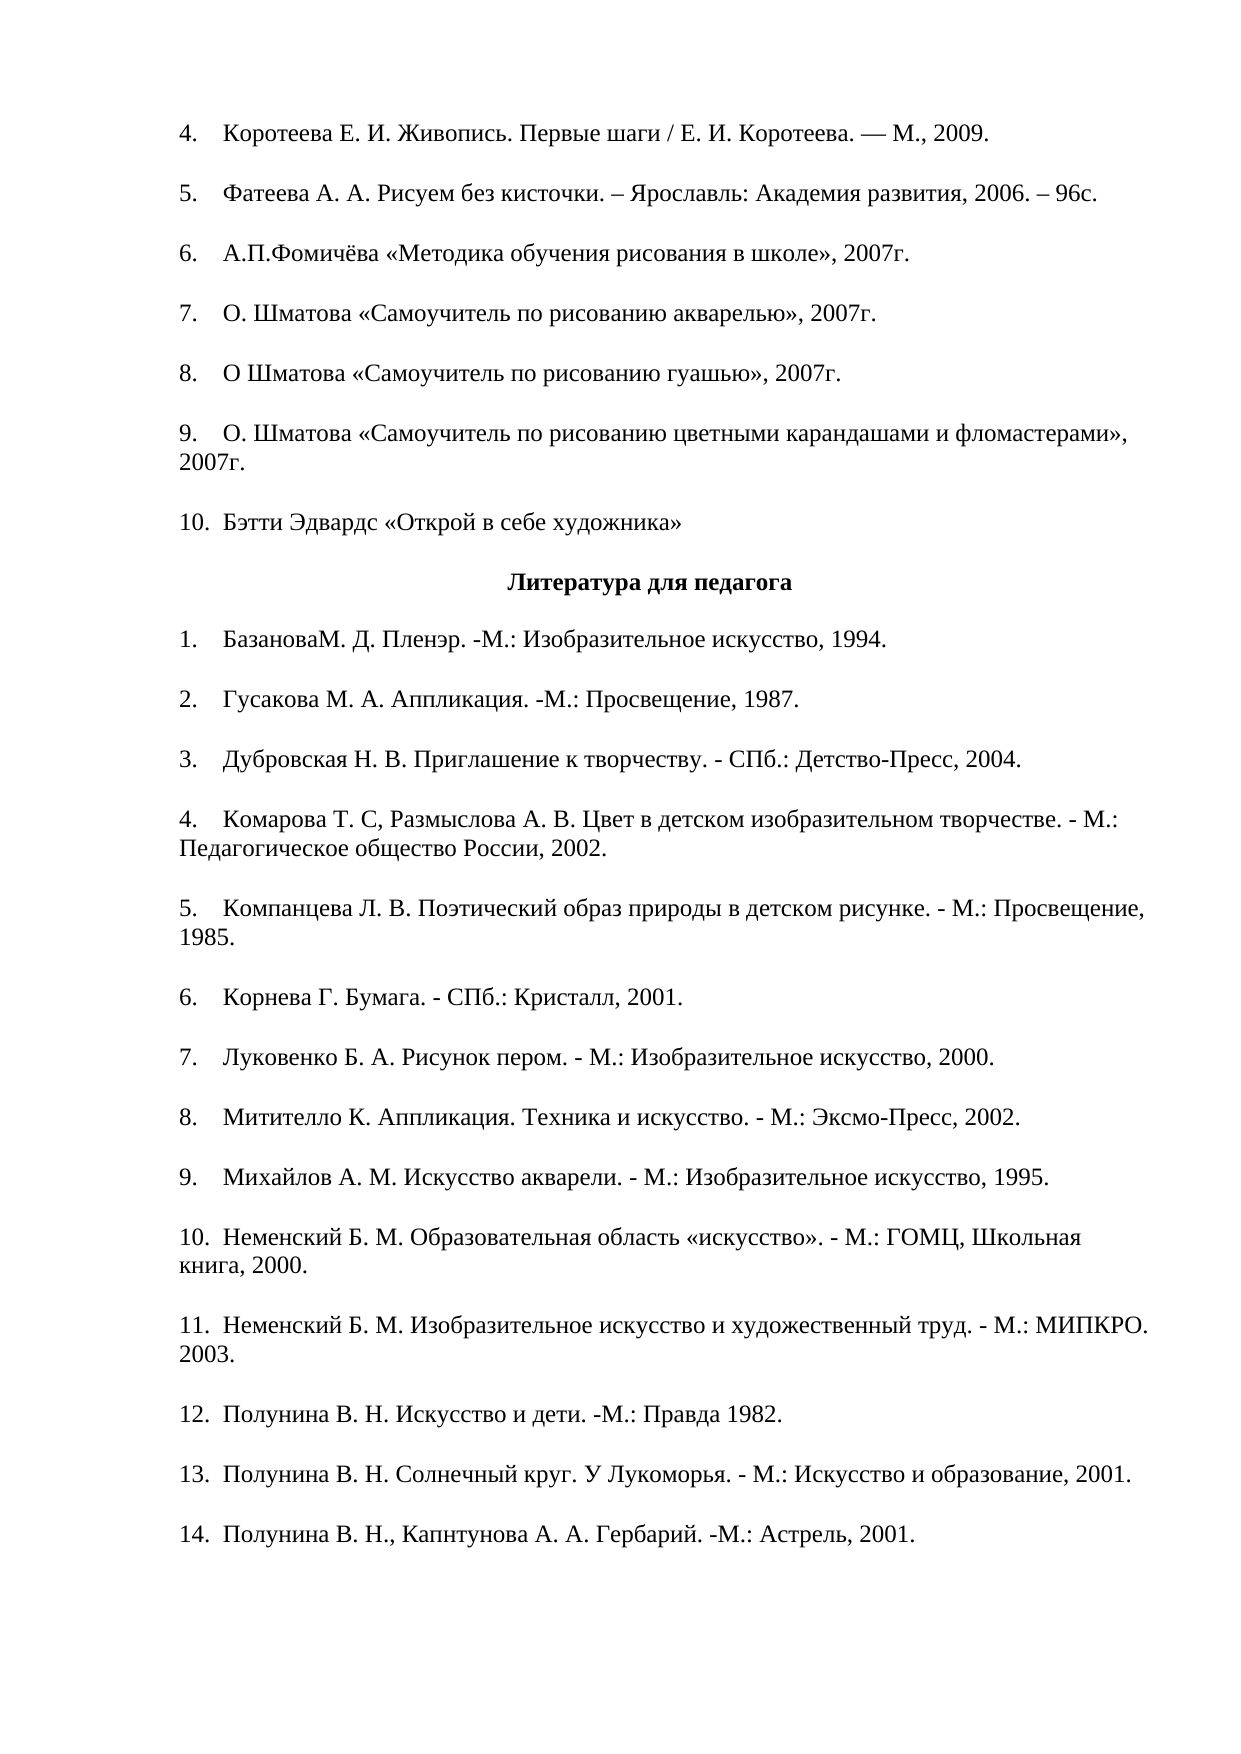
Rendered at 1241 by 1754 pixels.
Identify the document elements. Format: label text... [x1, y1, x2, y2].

text Литература для педагога [148, 567, 1152, 596]
list Неменский Б. М. Изобразительное искусство и художественный труд. - М.: МИПКРО. 2003. [179, 1311, 1152, 1368]
list БазановаМ. Д. Пленэр. -М.: Изобразительное искусство, 1994. [179, 624, 1152, 653]
list Неменский Б. М. Образовательная область «искусство». - М.: ГОМЦ, Школьная книга, 2000. [179, 1222, 1152, 1279]
list О Шматова «Самоучитель по рисованию гуашью», 2007г. [179, 358, 1152, 387]
list Полунина В. Н. Искусство и дети. -М.: Правда 1982. [179, 1399, 1152, 1428]
list Бэтти Эдвардс «Открой в себе художника» [179, 507, 1152, 536]
list Полунина В. Н. Солнечный круг. У Лукоморья. - М.: Искусство и образование, 2001. [179, 1459, 1152, 1488]
list Гусакова М. А. Аппликация. -М.: Просвещение, 1987. [179, 684, 1152, 713]
list Дубровская Н. В. Приглашение к творчеству. - СПб.: Детство-Пресс, 2004. [179, 744, 1152, 773]
list О. Шматова «Самоучитель по рисованию цветными карандашами и фломастерами», 2007г. [179, 418, 1152, 476]
list Компанцева Л. В. Поэтический образ природы в детском рисунке. - М.: Просвещение, 1985. [179, 893, 1152, 951]
list Михайлов А. М. Искусство акварели. - М.: Изобразительное искусство, 1995. [179, 1162, 1152, 1191]
list О. Шматова «Самоучитель по рисованию акварелью», 2007г. [179, 298, 1152, 327]
list Фатеева А. А. Рисуем без кисточки. – Ярославль: Академия развития, 2006. – 96с. [179, 178, 1152, 207]
list Коротеева Е. И. Живопись. Первые шаги / Е. И. Коротеева. — М., 2009. [179, 118, 1152, 147]
list Луковенко Б. А. Рисунок пером. - М.: Изобразительное искусство, 2000. [179, 1042, 1152, 1071]
list Митителло К. Аппликация. Техника и искусство. - М.: Эксмо-Пресс, 2002. [179, 1102, 1152, 1131]
list А.П.Фомичёва «Методика обучения рисования в школе», 2007г. [179, 238, 1152, 267]
list Корнева Г. Бумага. - СПб.: Кристалл, 2001. [179, 982, 1152, 1011]
list Полунина В. Н., Капнтунова А. А. Гербарий. -М.: Астрель, 2001. [179, 1519, 1152, 1548]
list Комарова Т. С, Размыслова А. В. Цвет в детском изобразительном творчестве. - М.: Педагогическое общество России, 2002. [179, 804, 1152, 862]
